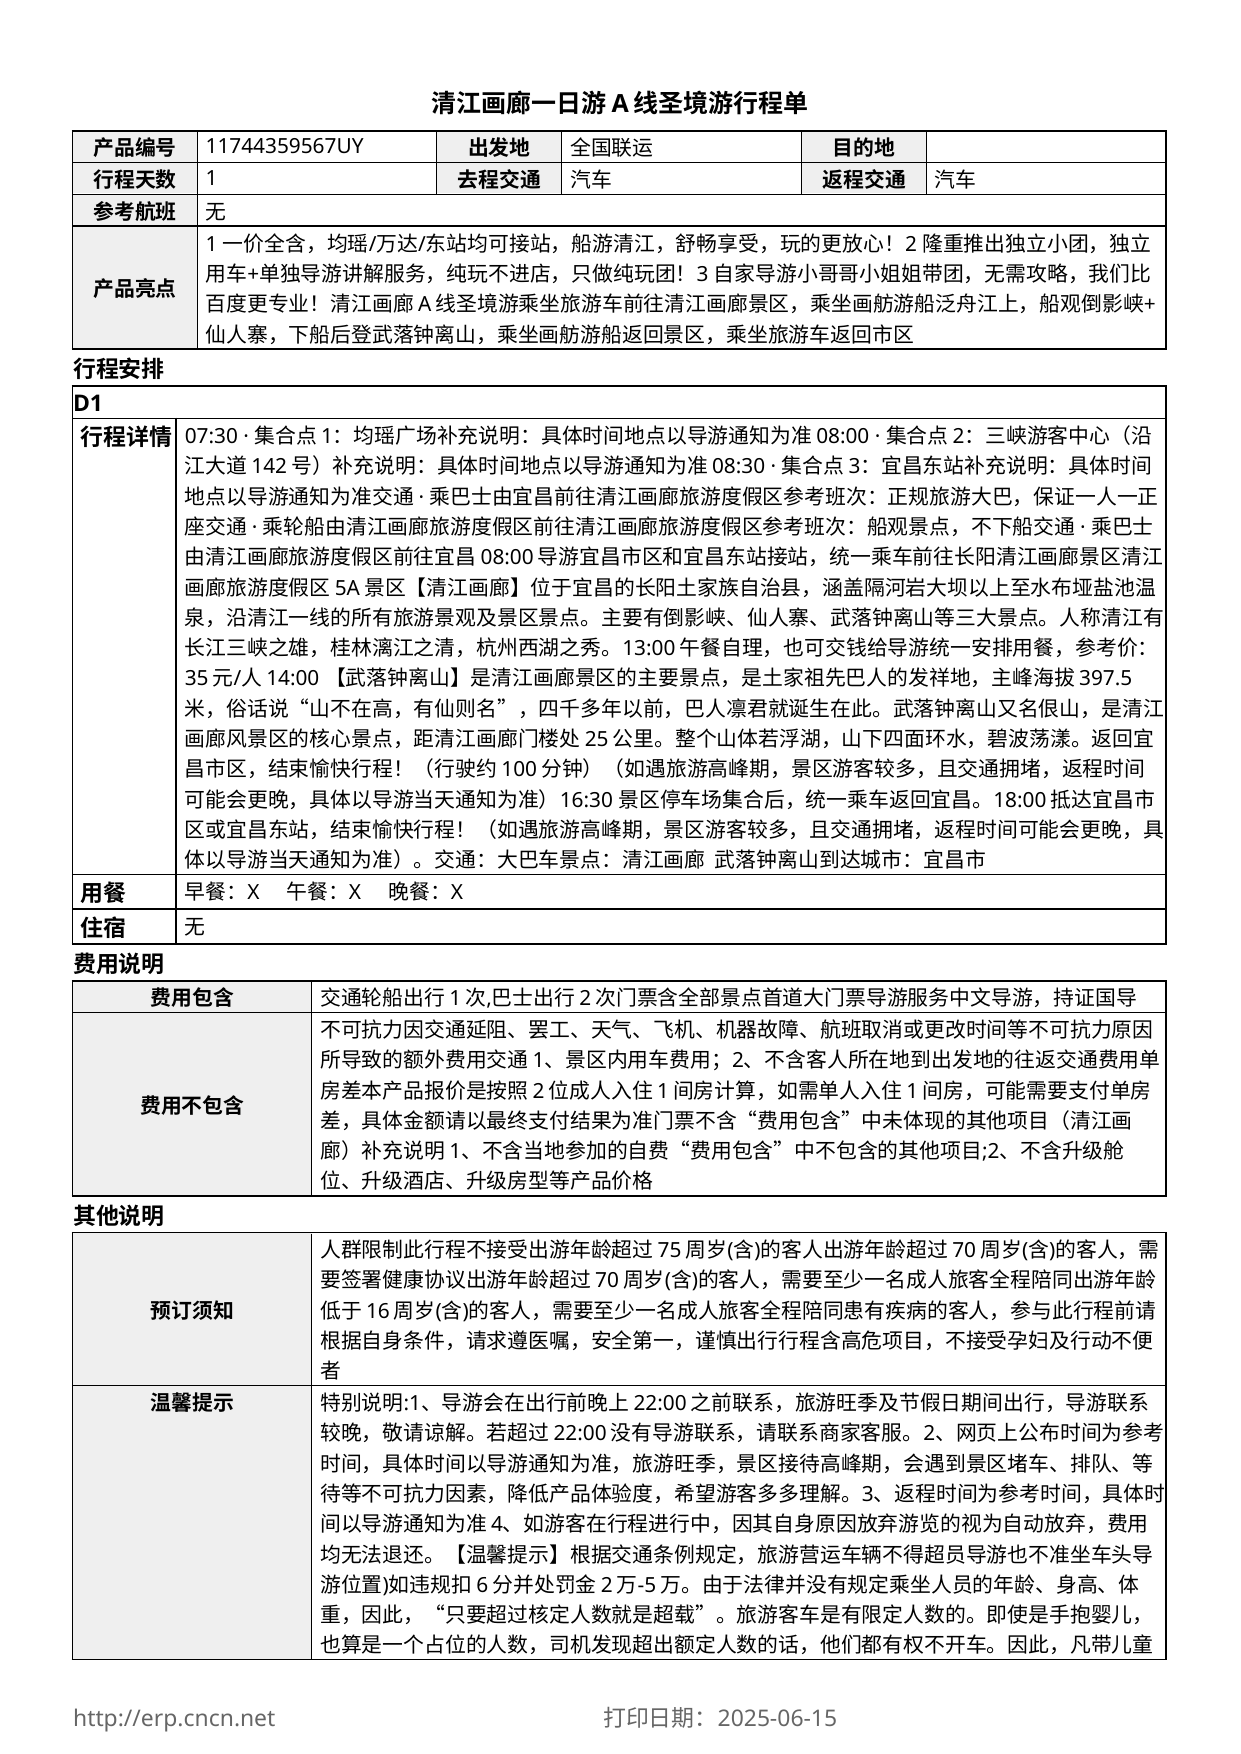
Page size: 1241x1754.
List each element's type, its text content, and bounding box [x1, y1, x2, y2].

table_cell 早餐：X 午餐：X 晚餐：X [177, 875, 1165, 908]
table_cell 汽车 [562, 163, 801, 193]
text 行程安排 [73, 351, 1167, 384]
table_cell 1 一价全含，均瑶/万达/东站均可接站，船游清江，舒畅享受，玩的更放心！ [198, 227, 1165, 348]
table_header 目的地 [802, 132, 926, 162]
table_header 出发地 [437, 132, 561, 162]
table_cell 07:30 · 集合点1：均瑶广场 [177, 419, 1165, 873]
table_header 人群限制 [312, 1233, 1165, 1385]
table_cell 汽车 [927, 163, 1165, 193]
table_cell 特别说明: [312, 1386, 1165, 1659]
table_cell 1 [198, 163, 436, 193]
table_cell 不可抗力 [312, 1013, 1165, 1195]
table_header 全国联运 [562, 132, 801, 162]
table_header 产品编号 [73, 132, 197, 162]
table_cell 行程详情 [73, 419, 175, 873]
text 清江画廊一日游A线圣境游行程单 [73, 83, 1167, 119]
table_cell 无 [198, 195, 1165, 225]
table_cell 返程交通 [802, 163, 926, 193]
table_cell 参考航班 [73, 195, 197, 225]
table_header 11744359567UY [198, 132, 436, 162]
table_cell 产品亮点 [73, 227, 197, 348]
table_cell 温馨提示 [73, 1386, 311, 1659]
table_cell 用餐 [73, 875, 175, 908]
table_cell 费用不包含 [73, 1013, 311, 1195]
text 其他说明 [73, 1198, 1167, 1231]
table_header [927, 132, 1165, 162]
text 费用说明 [73, 946, 1167, 979]
table_header 费用包含 [73, 982, 311, 1012]
table_header 预订须知 [73, 1233, 311, 1385]
table_header D1 [73, 387, 1165, 418]
table_cell 无 [177, 910, 1165, 943]
table_header 交通 [312, 982, 1165, 1012]
table_cell 去程交通 [437, 163, 561, 193]
table_cell 住宿 [73, 910, 175, 943]
table_cell 行程天数 [73, 163, 197, 193]
